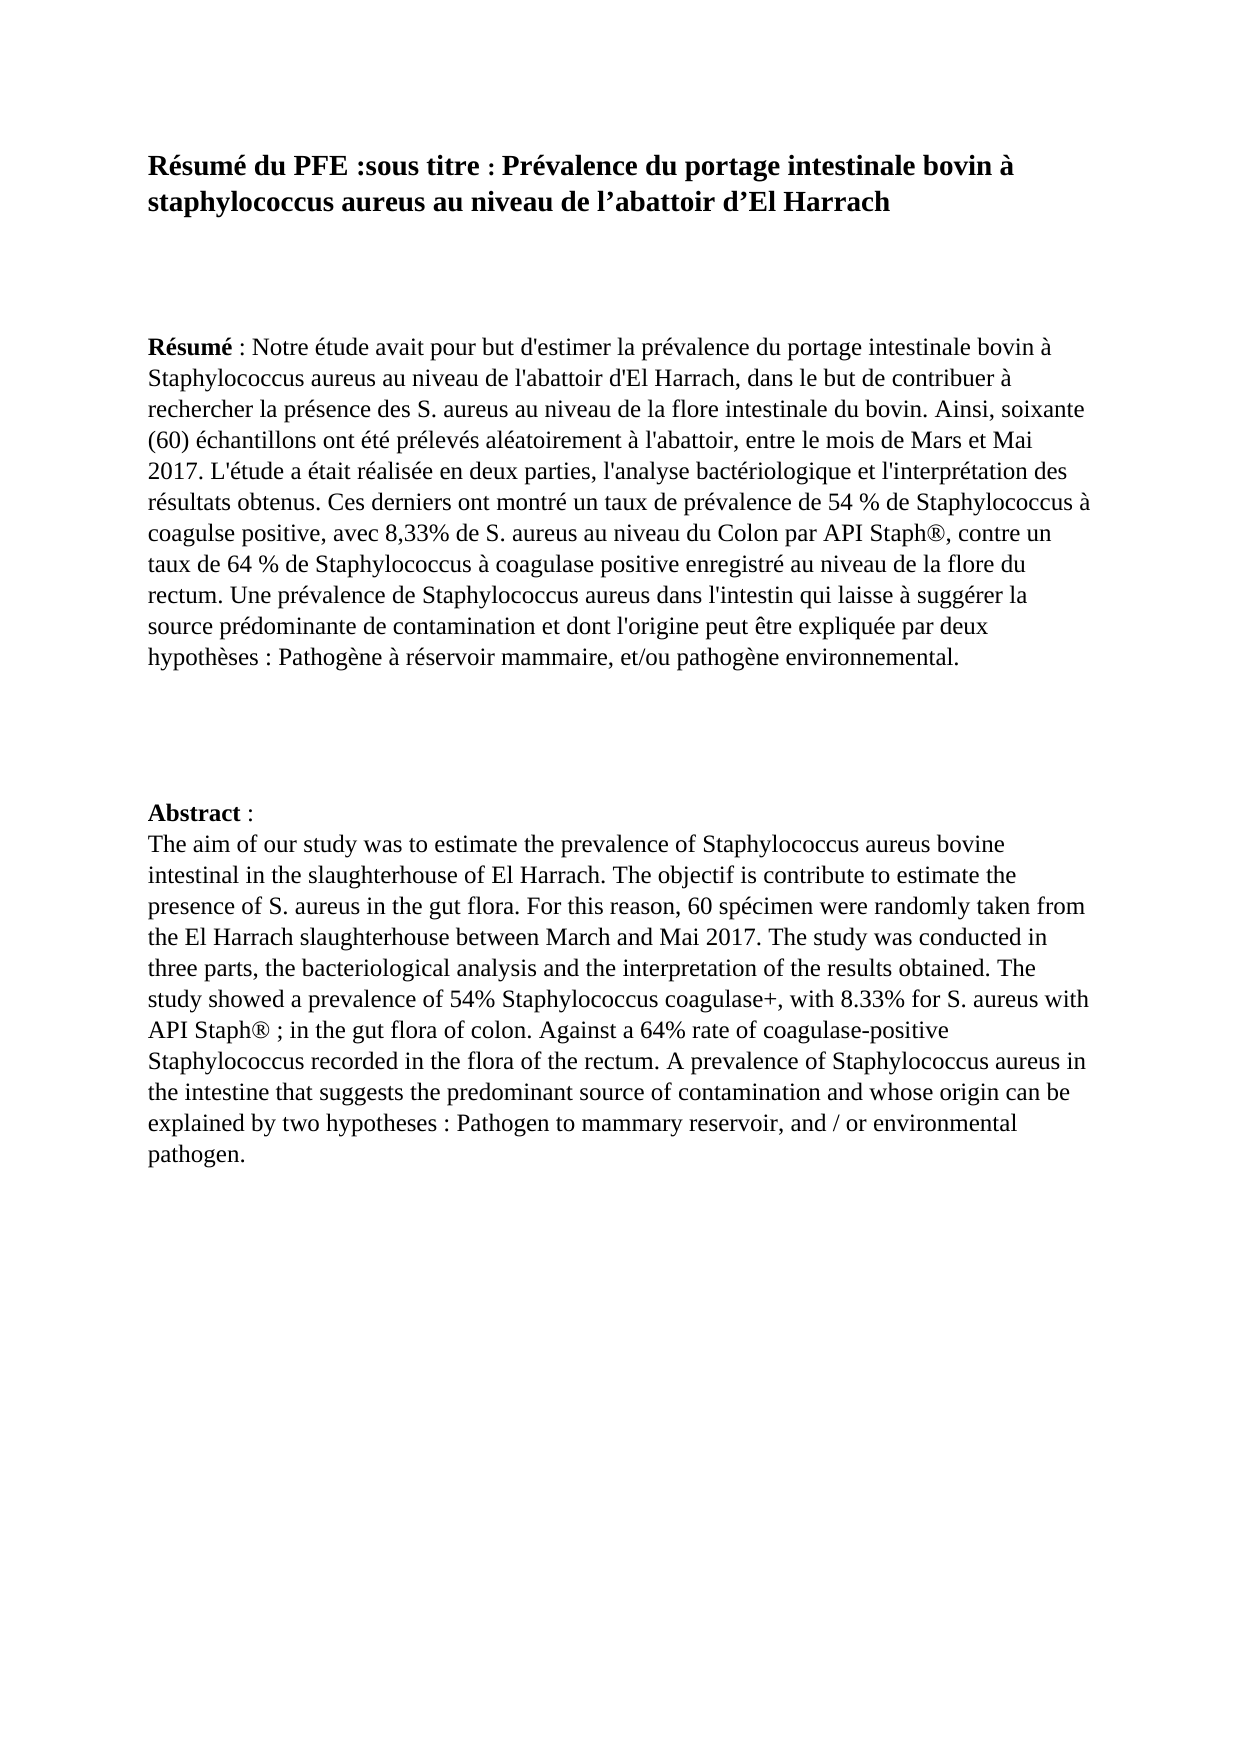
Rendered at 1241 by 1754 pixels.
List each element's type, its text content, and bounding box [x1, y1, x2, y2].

text Résumé du PFE :sous titre : Prévalence du portage intestinale bovin à staphylococcus aureus au niveau de l’abattoir d’El Harrach [148, 148, 1093, 217]
text Résumé : Notre étude avait pour but d'estimer la prévalence du portage intestinale bovin à Staphylococcus aureus au niveau de l'abattoir d'El Harrach, dans le but de contribuer à rechercher la présence des S. aureus au niveau de la flore intestinale du bovin. Ainsi, soixante (60) échantillons ont été prélevés aléatoirement à l'abattoir, entre le mois de Mars et Mai 2017. L'étude a était réalisée en deux parties, l'analyse bactériologique et l'interprétation des résultats obtenus. Ces derniers ont montré un taux de prévalence de 54 % de Staphylococcus à coagulse positive, avec 8,33% de S. aureus au niveau du Colon par API Staph®, contre un taux de 64 % de Staphylococcus à coagulase positive enregistré au niveau de la flore du rectum. Une prévalence de Staphylococcus aureus dans l'intestin qui laisse à suggérer la source prédominante de contamination et dont l'origine peut être expliquée par deux hypothèses : Pathogène à réservoir mammaire, et/ou pathogène environnemental. Abstract : The aim of our study was to estimate the prevalence of Staphylococcus aureus bovine intestinal in the slaughterhouse of El Harrach. The objectif is contribute to estimate the presence of S. aureus in the gut flora. For this reason, 60 spécimen were randomly taken from the El Harrach slaughterhouse between March and Mai 2017. The study was conducted in three parts, the bacteriological analysis and the interpretation of the results obtained. The study showed a prevalence of 54% Staphylococcus coagulase+, with 8.33% for S. aureus with API Staph® ; in the gut flora of colon. Against a 64% rate of coagulase-positive Staphylococcus recorded in the flora of the rectum. A prevalence of Staphylococcus aureus in the intestine that suggests the predominant source of contamination and whose origin can be explained by two hypotheses : Pathogen to mammary reservoir, and / or environmental pathogen. [148, 332, 1093, 1168]
